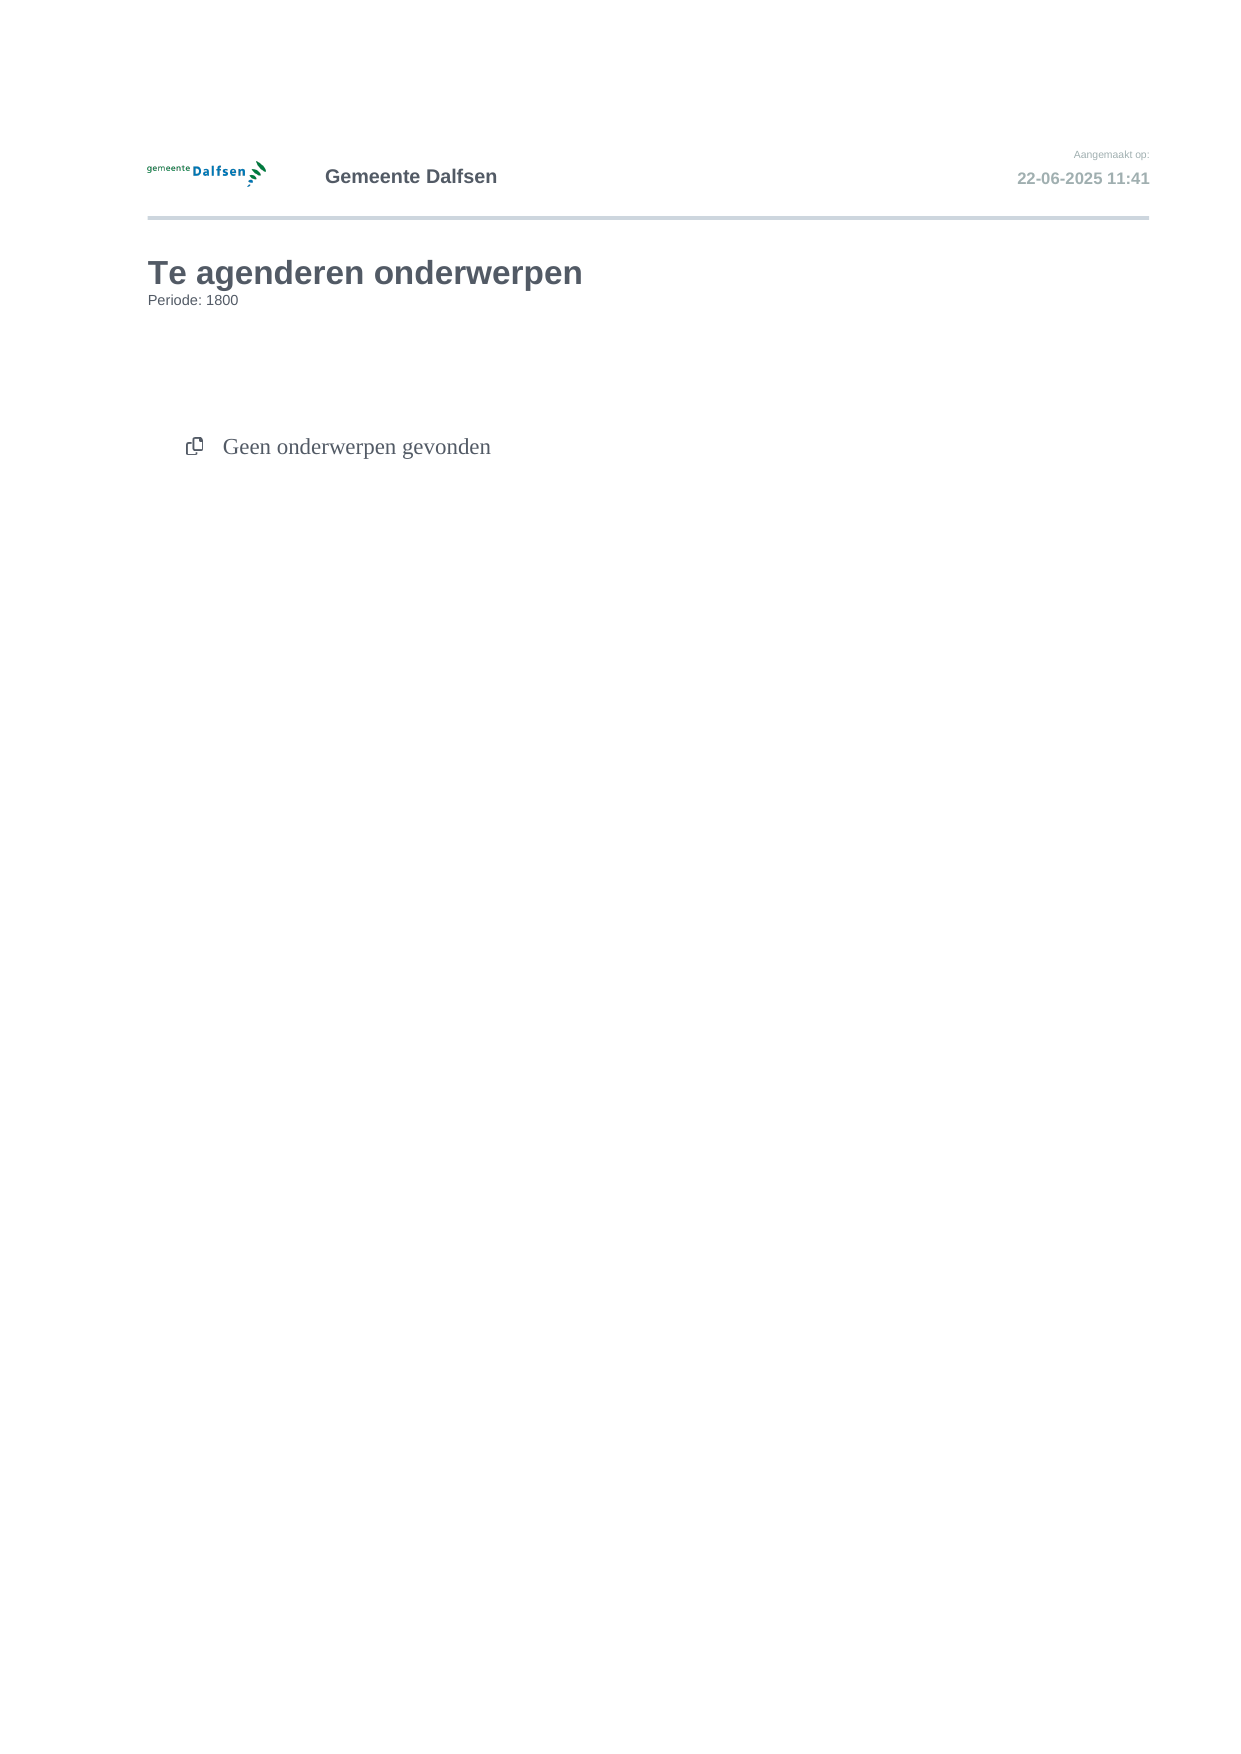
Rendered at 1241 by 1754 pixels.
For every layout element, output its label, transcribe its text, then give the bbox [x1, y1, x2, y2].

list Geen onderwerpen gevonden [185, 433, 1093, 459]
table_header Gemeente Dalfsen [325, 148, 727, 188]
table_header [148, 148, 325, 188]
table_header Te agenderen onderwerpen [148, 245, 727, 292]
table_cell 22-06-2025 11:41 [727, 161, 1149, 188]
table_header Aangemaakt op: [727, 148, 1149, 161]
picture [147, 216, 1150, 220]
table_cell Periode: 1800 [148, 292, 727, 325]
picture [186, 437, 203, 455]
picture [147, 161, 266, 187]
